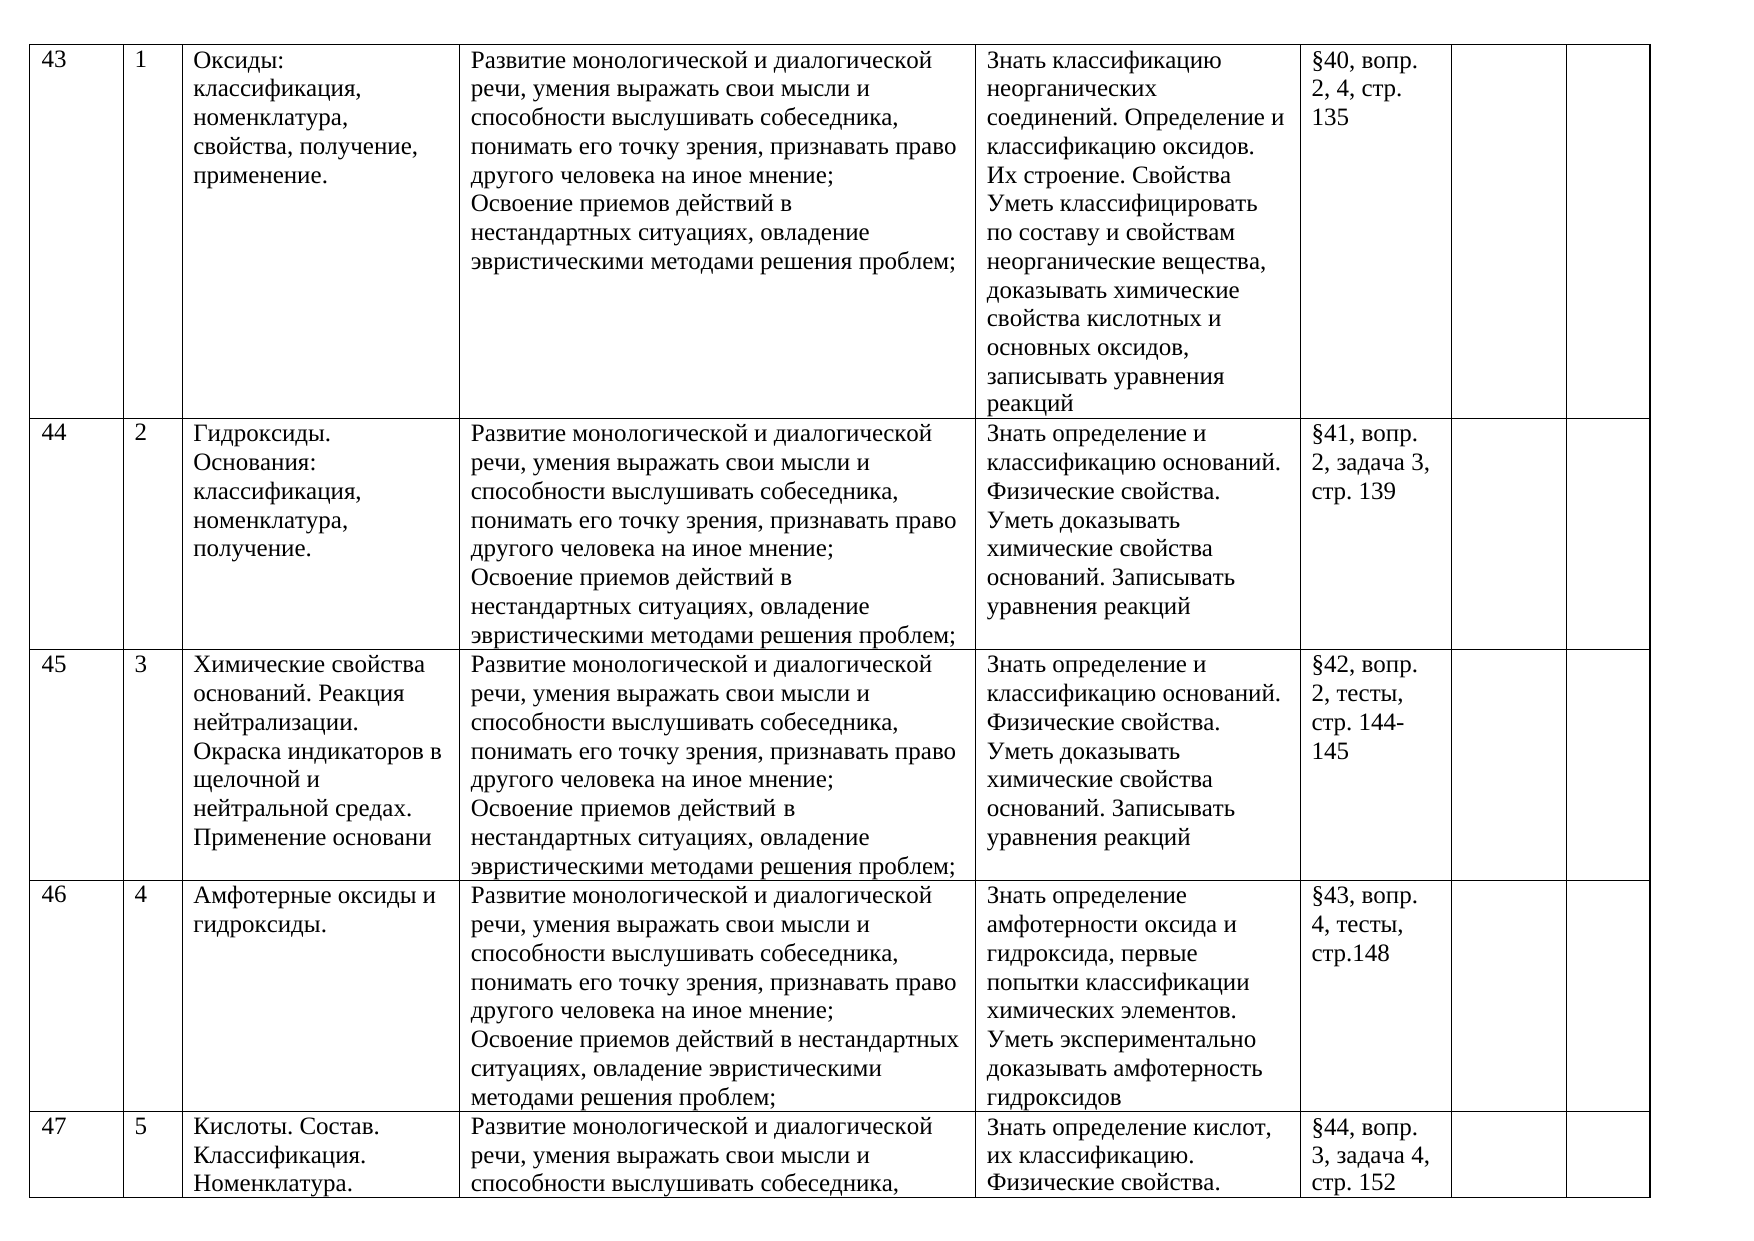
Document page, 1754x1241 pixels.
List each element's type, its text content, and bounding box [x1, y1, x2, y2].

table_cell [1567, 1112, 1649, 1197]
table_cell Гидроксиды. Основания: классификация, номенклатура, получение. [183, 419, 459, 648]
table_cell Знать определение кислот, их классификацию. Физические свойства. [976, 1112, 1300, 1197]
table_cell Амфотерные оксиды и гидроксиды. [183, 881, 459, 1111]
table_cell Развитие монологической и диалогической речи, умения выражать свои мысли и способности выслушивать собеседника, понимать его точку зрения, признавать право другого человека на иное мнение; Освоение приемов действий в нестандартных ситуациях, овладение эвристическими методами решения проблем; [460, 881, 975, 1111]
table_header Оксиды: классификация, номенклатура, свойства, получение, применение. [183, 45, 459, 417]
table_cell [1452, 1112, 1566, 1197]
table_cell 46 [30, 881, 123, 1111]
table_cell [1567, 650, 1649, 879]
table_cell 4 [124, 881, 182, 1111]
table_cell Развитие монологической и диалогической речи, умения выражать свои мысли и способности выслушивать собеседника, [460, 1112, 975, 1197]
table_cell §43, вопр. 4, тесты, стр.148 [1301, 881, 1451, 1111]
table_cell 44 [30, 419, 123, 648]
table_cell §41, вопр. 2, задача 3, стр. 139 [1301, 419, 1451, 648]
table_header §40, вопр. 2, 4, стр. 135 [1301, 45, 1451, 417]
table_header 1 [124, 45, 182, 417]
table_cell Знать определение и классификацию оснований. Физические свойства. Уметь доказывать химические свойства оснований. Записывать уравнения реакций [976, 419, 1300, 648]
table_cell Развитие монологической и диалогической речи, умения выражать свои мысли и способности выслушивать собеседника, понимать его точку зрения, признавать право другого человека на иное мнение; Освоение приемов действий в нестандартных ситуациях, овладение эвристическими методами решения проблем; [460, 419, 975, 648]
table_cell 3 [124, 650, 182, 879]
table_cell Знать определение и классификацию оснований. Физические свойства. Уметь доказывать химические свойства оснований. Записывать уравнения реакций [976, 650, 1300, 879]
table_cell [1567, 419, 1649, 648]
table_cell [1452, 881, 1566, 1111]
table_header [1567, 45, 1649, 417]
table_cell Развитие монологической и диалогической речи, умения выражать свои мысли и способности выслушивать собеседника, понимать его точку зрения, признавать право другого человека на иное мнение; Освоение приемов действий в нестандартных ситуациях, овладение эвристическими методами решения проблем; [460, 650, 975, 879]
table_header Развитие монологической и диалогической речи, умения выражать свои мысли и способности выслушивать собеседника, понимать его точку зрения, признавать право другого человека на иное мнение; Освоение приемов действий в нестандартных ситуациях, овладение эвристическими методами решения проблем; [460, 45, 975, 417]
table_header 43 [30, 45, 123, 417]
table_cell [1452, 419, 1566, 648]
table_cell 2 [124, 419, 182, 648]
table_cell [1567, 881, 1649, 1111]
table_cell §44, вопр. 3, задача 4, стр. 152 [1301, 1112, 1451, 1197]
table_header Знать классификацию неорганических соединений. Определение и классификацию оксидов. Их строение. Свойства Уметь классифицировать по составу и свойствам неорганические вещества, доказывать химические свойства кислотных и основных оксидов, записывать уравнения реакций [976, 45, 1300, 417]
table_header [1452, 45, 1566, 417]
table_cell Кислоты. Состав. Классификация. Номенклатура. [183, 1112, 459, 1197]
table_cell Химические свойства оснований. Реакция нейтрализации. Окраска индикаторов в щелочной и нейтральной средах. Применение основани [183, 650, 459, 879]
table_cell 5 [124, 1112, 182, 1197]
table_cell 45 [30, 650, 123, 879]
table_cell 47 [30, 1112, 123, 1197]
table_cell [1452, 650, 1566, 879]
table_cell Знать определение амфотерности оксида и гидроксида, первые попытки классификации химических элементов. Уметь экспериментально доказывать амфотерность гидроксидов [976, 881, 1300, 1111]
table_cell §42, вопр. 2, тесты, стр. 144- 145 [1301, 650, 1451, 879]
